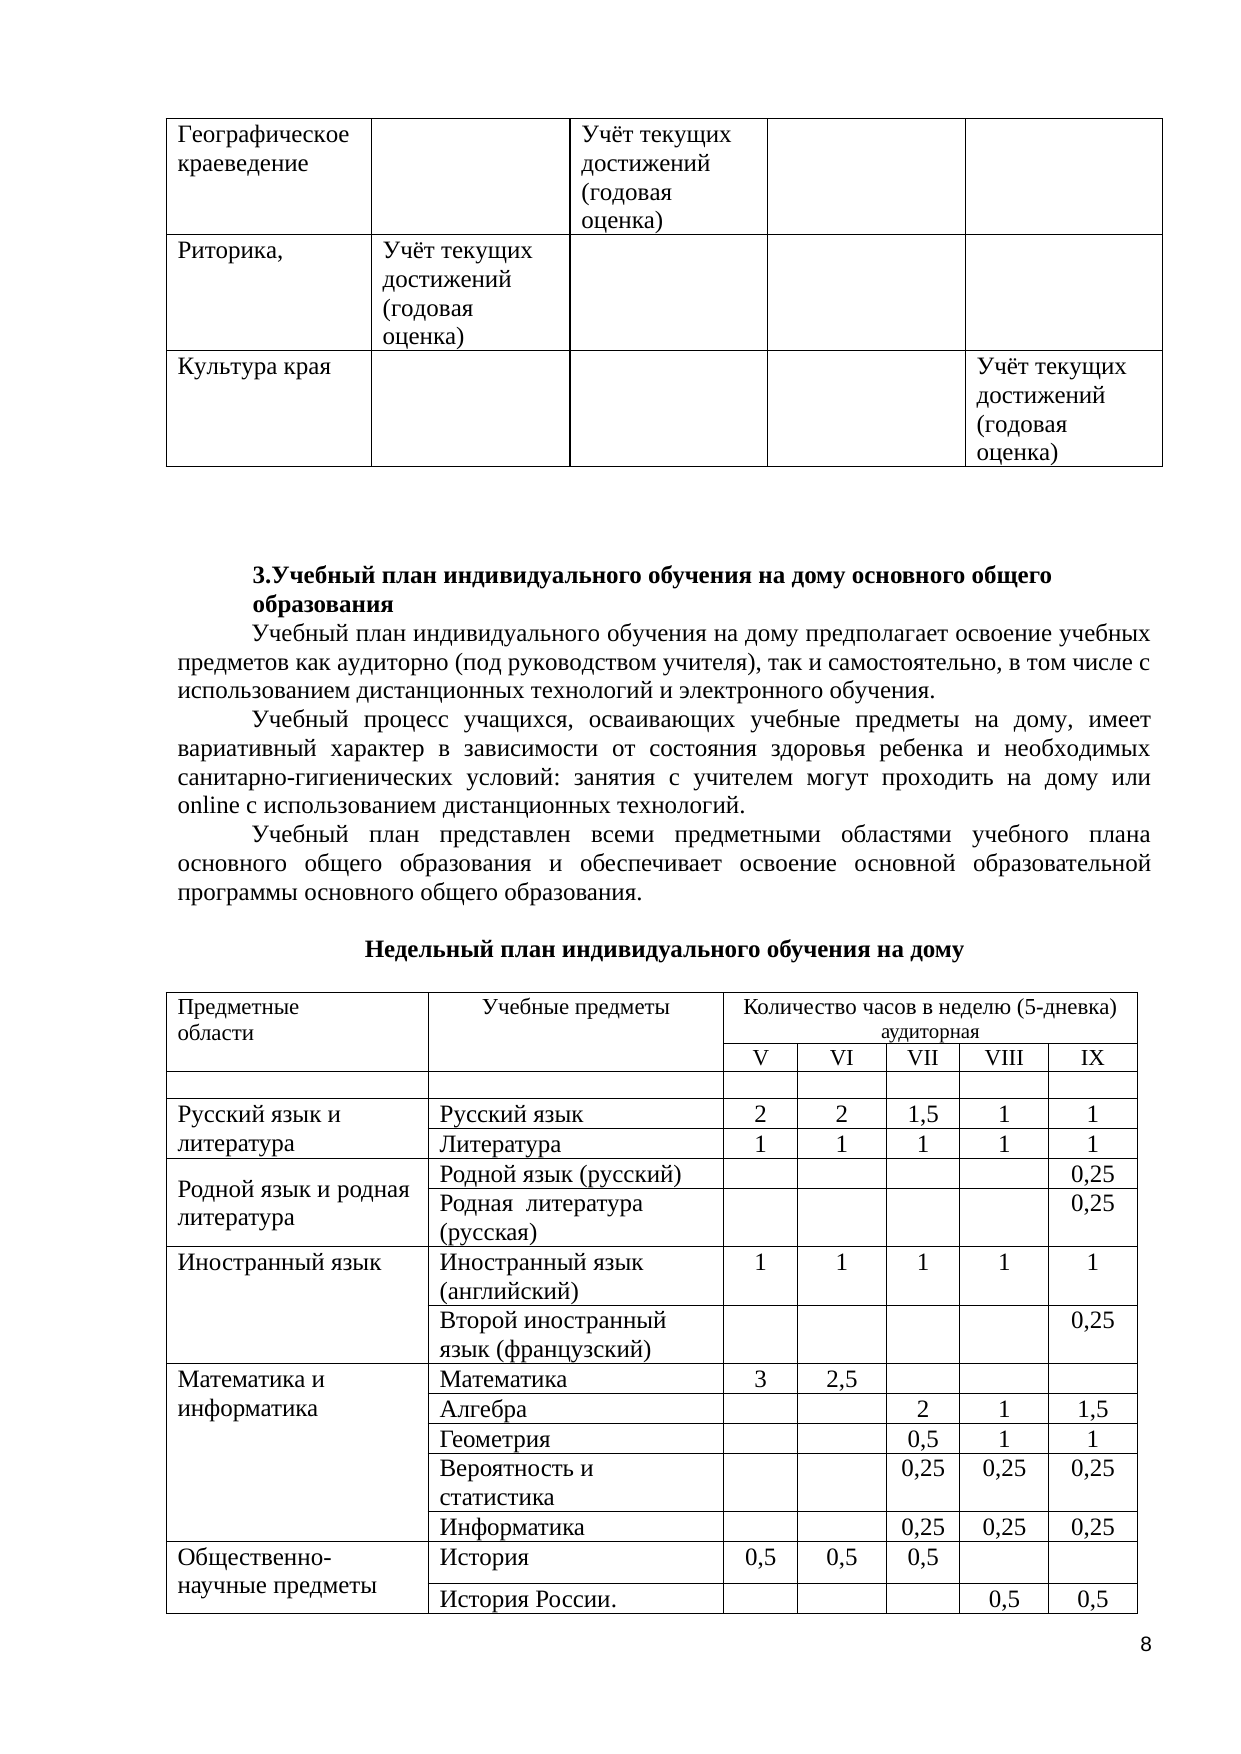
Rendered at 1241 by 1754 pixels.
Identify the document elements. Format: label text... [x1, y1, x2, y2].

table_cell 0,25 [887, 1512, 959, 1541]
table_cell [724, 1394, 797, 1423]
table_cell [724, 1424, 797, 1452]
table_cell 1 [960, 1099, 1048, 1128]
table_cell 1,5 [1049, 1394, 1137, 1423]
table_cell [887, 1364, 959, 1393]
table_cell Родная литература (русская) [429, 1189, 723, 1246]
table_cell VI [798, 1044, 886, 1071]
table_cell Иностранный язык [167, 1247, 428, 1363]
table_cell [798, 1394, 886, 1423]
table_cell 1 [724, 1129, 797, 1158]
table_cell 1 [960, 1247, 1048, 1304]
table_cell [960, 1189, 1048, 1246]
table_header Учебные предметы [429, 993, 723, 1071]
table_cell 1 [1049, 1099, 1137, 1128]
table_cell [798, 1159, 886, 1187]
table_cell [724, 1159, 797, 1187]
table_cell Математика [429, 1364, 723, 1393]
table_cell 1 [960, 1424, 1048, 1452]
table_cell 1 [1049, 1247, 1137, 1304]
table_cell [798, 1454, 886, 1511]
table_cell [798, 1189, 886, 1246]
table_cell [960, 1159, 1048, 1187]
table_cell [1049, 1072, 1137, 1098]
table_cell 0,5 [798, 1542, 886, 1583]
table_cell Учёт текущих достижений (годовая оценка) [571, 119, 767, 234]
table_cell Русский язык и литература [167, 1099, 428, 1158]
table_cell 1 [887, 1129, 959, 1158]
table_cell [167, 1072, 428, 1098]
table_cell Учёт текущих достижений (годовая оценка) [372, 235, 569, 350]
table_cell [372, 119, 569, 234]
text Недельный план индивидуального обучения на дому [177, 934, 1152, 963]
table_cell [887, 1072, 959, 1098]
table_cell [887, 1306, 959, 1363]
table_cell 0,5 [1049, 1584, 1137, 1613]
subtitle 3.Учебный план индивидуального обучения на дому основного общего образования [252, 561, 1152, 618]
table_cell VIII [960, 1044, 1048, 1071]
text Учебный план индивидуального обучения на дому предполагает освоение учебных предметов как аудиторно (под руководством учителя), так и самостоятельно, в том числе с использованием дистанционных технологий и электронного обучения. [177, 618, 1152, 704]
table_cell [960, 1542, 1048, 1583]
table_cell 0,5 [887, 1424, 959, 1452]
table_cell [887, 1159, 959, 1187]
table_cell 1,5 [887, 1099, 959, 1128]
table_cell 2 [724, 1099, 797, 1128]
table_cell [724, 1454, 797, 1511]
table_cell 2 [798, 1099, 886, 1128]
table_cell [887, 1584, 959, 1613]
table_cell 1 [1049, 1424, 1137, 1452]
table_cell [798, 1512, 886, 1541]
table_cell 1 [887, 1247, 959, 1304]
table_cell 0,25 [960, 1454, 1048, 1511]
table_cell 0,5 [724, 1542, 797, 1583]
table_cell [724, 1512, 797, 1541]
text Учебный процесс учащихся, осваивающих учебные предметы на дому, имеет вариативный характер в зависимости от состояния здоровья ребенка и необходимых санитарно-гигиенических условий: занятия c учителем могут проходить на дому или online с использованием дистанционных технологий. [177, 704, 1152, 819]
table_cell [724, 1306, 797, 1363]
table_cell Культура края [167, 351, 371, 466]
table_cell Общественно-научные предметы [167, 1542, 428, 1613]
table_cell [768, 119, 965, 234]
table_cell [966, 235, 1162, 350]
table_cell [960, 1072, 1048, 1098]
table_cell 0,25 [1049, 1454, 1137, 1511]
table_cell [960, 1306, 1048, 1363]
table_cell Математика и информатика [167, 1364, 428, 1541]
table_cell 3 [724, 1364, 797, 1393]
table_cell [724, 1072, 797, 1098]
table_cell 2 [887, 1394, 959, 1423]
table_cell [724, 1584, 797, 1613]
table_cell Вероятность и статистика [429, 1454, 723, 1511]
table_cell 0,25 [1049, 1159, 1137, 1187]
table_cell 1 [798, 1129, 886, 1158]
table_cell 2,5 [798, 1364, 886, 1393]
table_cell [571, 351, 767, 466]
table_cell Информатика [429, 1512, 723, 1541]
table_cell Родной язык и родная литература [167, 1159, 428, 1246]
table_cell V [724, 1044, 797, 1071]
table_cell Литература [429, 1129, 723, 1158]
table_cell [1049, 1364, 1137, 1393]
table_cell [887, 1189, 959, 1246]
table_cell 1 [1049, 1129, 1137, 1158]
table_cell Второй иностранный язык (французский) [429, 1306, 723, 1363]
table_cell [960, 1364, 1048, 1393]
table_cell 0,5 [887, 1542, 959, 1583]
table_cell 1 [960, 1129, 1048, 1158]
table_cell Риторика, [167, 235, 371, 350]
subtitle Учебный план представлен всеми предметными областями учебного плана основного общего образования и обеспечивает освоение основной образовательной программы основного общего образования. [177, 819, 1152, 906]
table_cell 1 [724, 1247, 797, 1304]
table_cell 1 [960, 1394, 1048, 1423]
table_header Количество часов в неделю (5-дневка) аудиторная [724, 993, 1137, 1043]
table_cell Родной язык (русский) [429, 1159, 723, 1187]
table_cell [966, 119, 1162, 234]
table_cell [966, 351, 1162, 466]
table_cell [724, 1189, 797, 1246]
table_cell VII [887, 1044, 959, 1071]
table_cell [798, 1424, 886, 1452]
table_cell [768, 351, 965, 466]
table_cell [372, 351, 569, 466]
table_cell 0,5 [960, 1584, 1048, 1613]
table_cell 1 [798, 1247, 886, 1304]
table_cell Иностранный язык (английский) [429, 1247, 723, 1304]
table_cell [768, 235, 965, 350]
table_cell Геометрия [429, 1424, 723, 1452]
table_cell [798, 1306, 886, 1363]
table_cell Русский язык [429, 1099, 723, 1128]
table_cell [429, 1584, 723, 1613]
table_cell 0,25 [1049, 1512, 1137, 1541]
table_cell Алгебра [429, 1394, 723, 1423]
table_cell [1049, 1542, 1137, 1583]
table_cell [798, 1072, 886, 1098]
table_cell 0,25 [1049, 1189, 1137, 1246]
table_cell [429, 1072, 723, 1098]
table_cell IX [1049, 1044, 1137, 1071]
table_cell [798, 1584, 886, 1613]
table_cell 0,25 [887, 1454, 959, 1511]
table_cell 0,25 [1049, 1306, 1137, 1363]
table_cell [571, 235, 767, 350]
table_header Предметные области [167, 993, 428, 1071]
table_cell История [429, 1542, 723, 1583]
table_cell Географическое краеведение [167, 119, 371, 234]
table_cell 0,25 [960, 1512, 1048, 1541]
